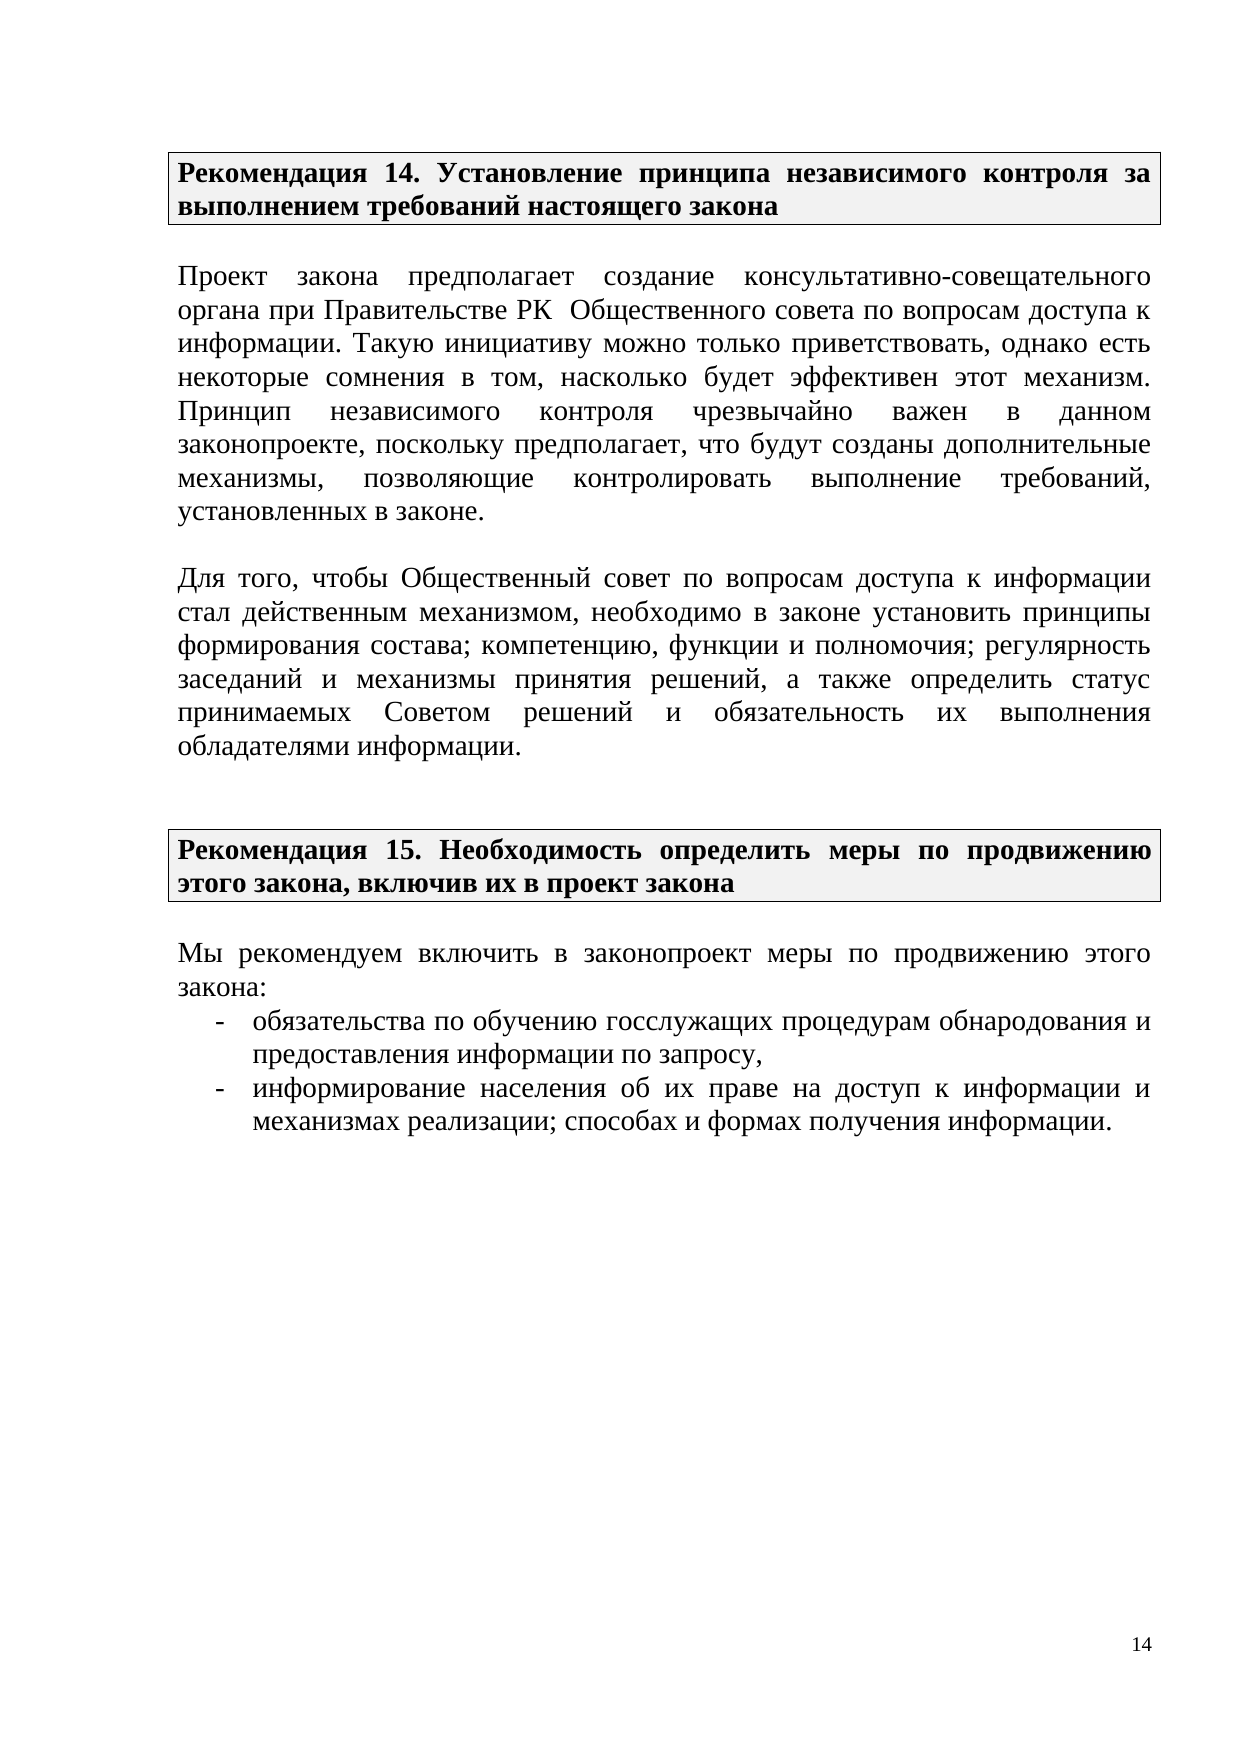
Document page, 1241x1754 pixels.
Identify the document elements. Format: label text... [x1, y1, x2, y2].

text Для того, чтобы Общественный совет по вопросам доступа к информации стал действенным механизмом, необходимо в законе установить принципы формирования состава; компетенцию, функции и полномочия; регулярность заседаний и механизмы принятия решений, а также определить статус принимаемых Советом решений и обязательность их выполнения обладателями информации. [177, 560, 1152, 762]
text Рекомендация 15. Необходимость определить меры по продвижению этого закона, включив их в проект закона [169, 830, 1160, 901]
list информирование населения об их праве на доступ к информации и механизмах реализации; способах и формах получения информации. [215, 1070, 1152, 1137]
text Рекомендация 14. Установление принципа независимого контроля за выполнением требований настоящего закона [169, 153, 1160, 224]
text Проект закона предполагает создание консультативно-совещательного органа при Правительстве РК Общественного совета по вопросам доступа к информации. Такую инициативу можно только приветствовать, однако есть некоторые сомнения в том, насколько будет эффективен этот механизм. Принцип независимого контроля чрезвычайно важен в данном законопроекте, поскольку предполагает, что будут созданы дополнительные механизмы, позволяющие контролировать выполнение требований, установленных в законе. [177, 258, 1152, 527]
text Мы рекомендуем включить в законопроект меры по продвижению этого закона: [177, 936, 1152, 1003]
list обязательства по обучению госслужащих процедурам обнародования и предоставления информации по запросу, [215, 1003, 1152, 1070]
